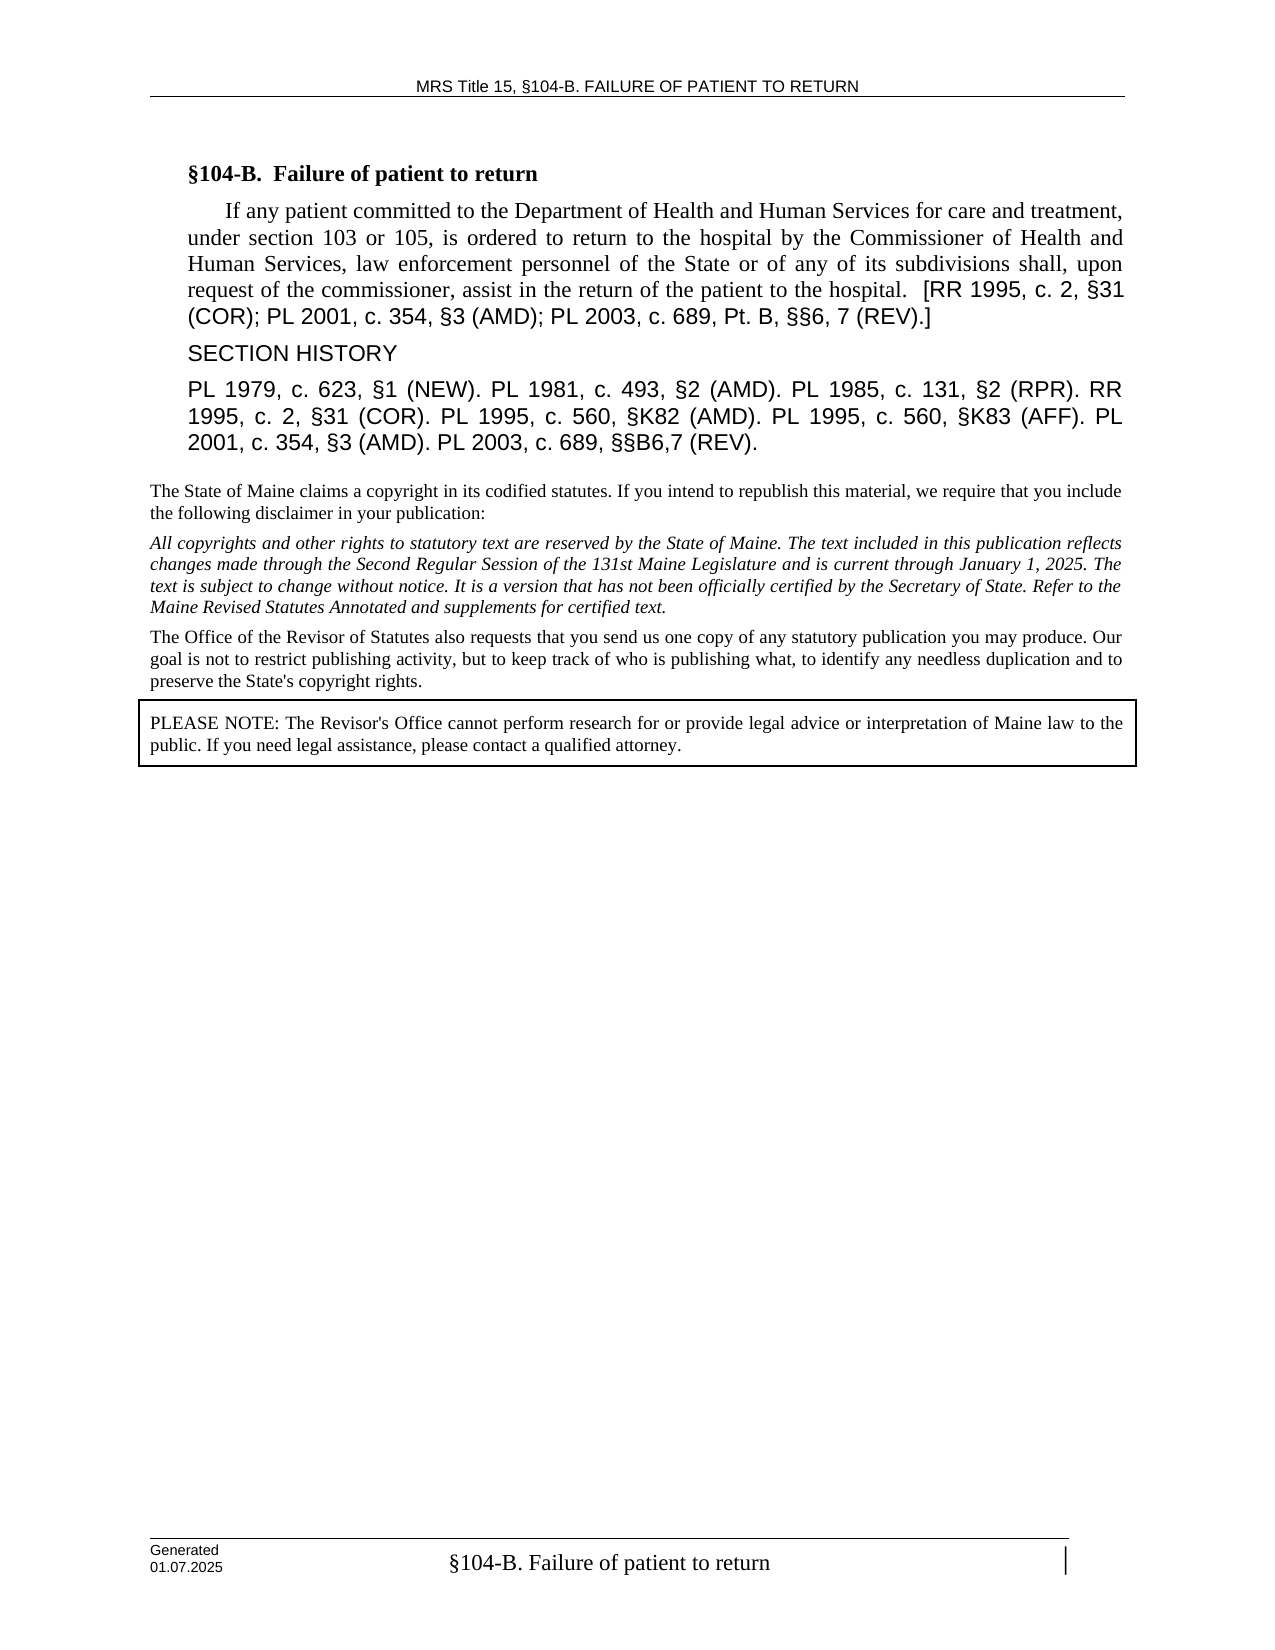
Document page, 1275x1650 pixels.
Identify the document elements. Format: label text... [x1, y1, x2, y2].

text §104-B. Failure of patient to return [187, 160, 1125, 187]
text If any patient committed to the Department of Health and Human Services for care and treatment, under section 103 or 105, is ordered to return to the hospital by the Commissioner of Health and Human Services, law enforcement personnel of the State or of any of its subdivisions shall, upon request of the commissioner, assist in the return of the patient to the hospital. [RR 1995, c. 2, §31 (COR); PL 2001, c. 354, §3 (AMD); PL 2003, c. 689, Pt. B, §§6, 7 (REV).] [187, 197, 1125, 329]
text The Office of the Revisor of Statutes also requests that you send us one copy of any statutory publication you may produce. Our goal is not to restrict publishing activity, but to keep track of who is publishing what, to identify any needless duplication and to preserve the State's copyright rights. [150, 626, 1125, 691]
text PL 1979, c. 623, §1 (NEW). PL 1981, c. 493, §2 (AMD). PL 1985, c. 131, §2 (RPR). RR 1995, c. 2, §31 (COR). PL 1995, c. 560, §K82 (AMD). PL 1995, c. 560, §K83 (AFF). PL 2001, c. 354, §3 (AMD). PL 2003, c. 689, §§B6,7 (REV). [187, 376, 1125, 455]
text All copyrights and other rights to statutory text are reserved by the State of Maine. The text included in this publication reflects changes made through the Second Regular Session of the 131st Maine Legislature and is current through January 1, 2025 . The text is subject to change without notice. It is a version that has not been officially certified by the Secretary of State. Refer to the Maine Revised Statutes Annotated and supplements for certified text. [150, 532, 1125, 618]
text PLEASE NOTE: The Revisor's Office cannot perform research for or provide legal advice or interpretation of Maine law to the public. If you need legal assistance, please contact a qualified attorney. [140, 701, 1135, 765]
text The State of Maine claims a copyright in its codified statutes. If you intend to republish this material, we require that you include the following disclaimer in your publication: [150, 480, 1125, 523]
text SECTION HISTORY [187, 339, 1125, 366]
